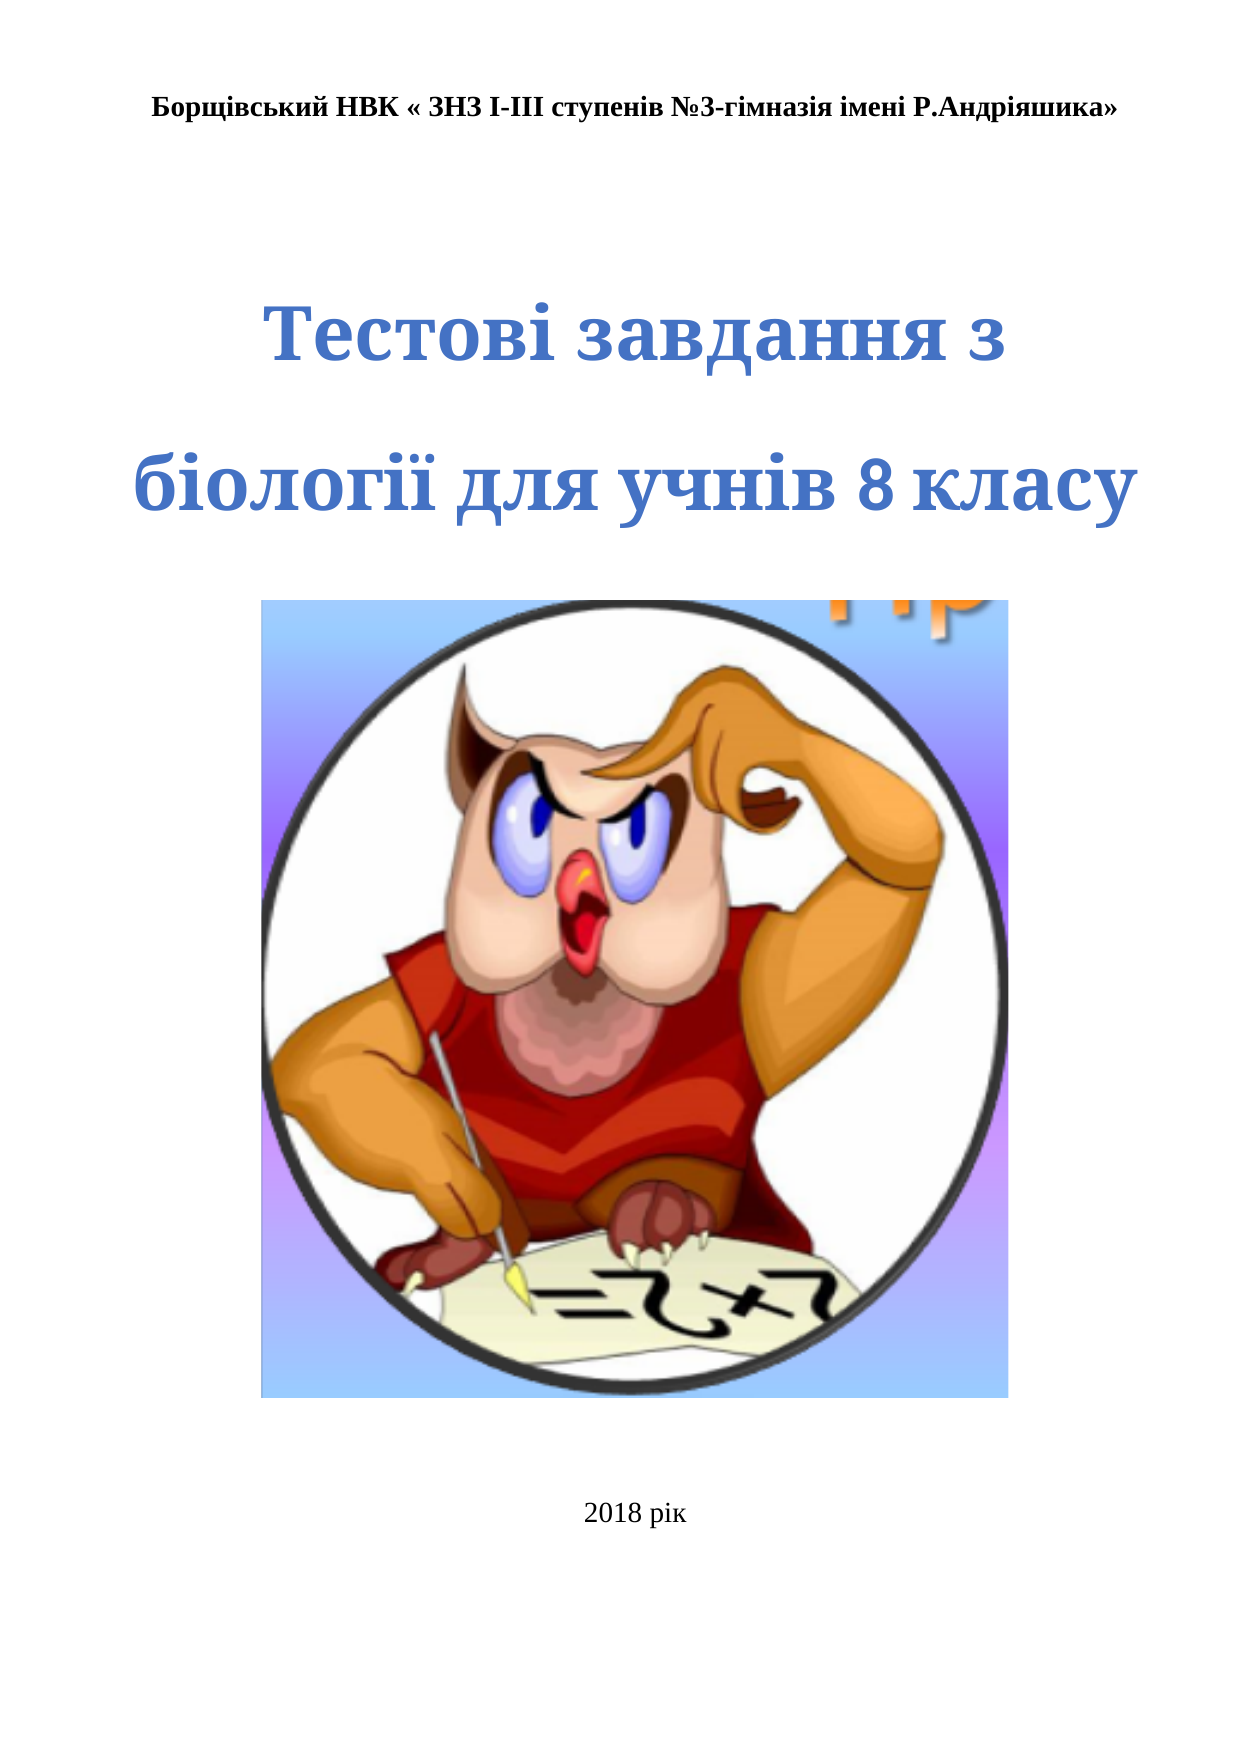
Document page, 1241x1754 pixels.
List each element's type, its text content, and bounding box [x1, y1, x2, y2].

text 2018 рік [118, 1495, 1152, 1528]
text Борщівський НВК « ЗНЗ І-ІІІ ступенів №3-гімназія імені Р.Андріяшика» [118, 89, 1152, 122]
text Тестові завдання з біології для учнів 8 класу [118, 293, 1152, 532]
picture [261, 600, 1009, 1398]
